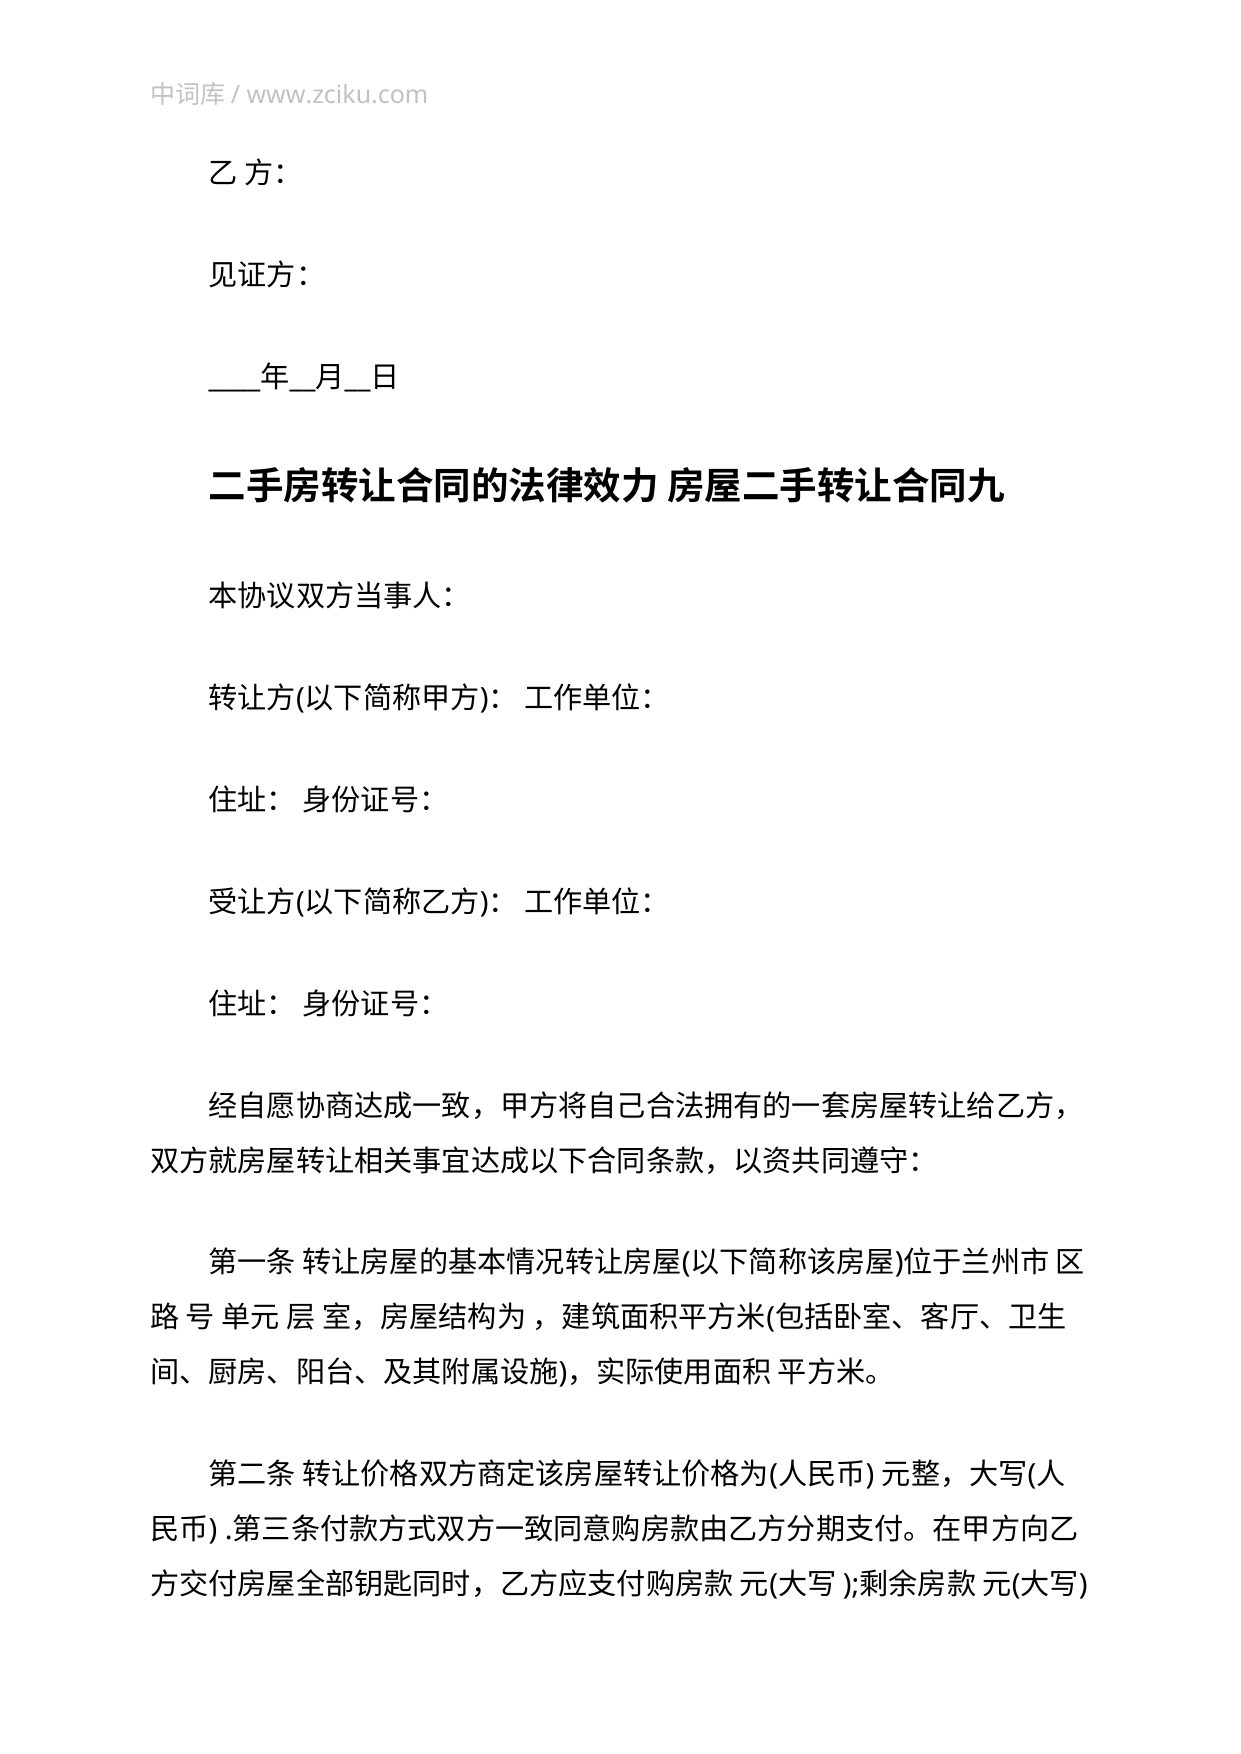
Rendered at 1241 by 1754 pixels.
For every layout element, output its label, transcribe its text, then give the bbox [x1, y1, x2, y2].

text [150, 1451, 1090, 1603]
text 受让方(以下简称乙方)： 工作单位： [150, 878, 1090, 921]
text 乙 方： [150, 150, 1090, 192]
text 经自愿协商达成一致，甲方将自己合法拥有的一套房屋转让给乙方，双方就房屋转让相关事宜达成以下合同条款，以资共同遵守： [150, 1082, 1090, 1179]
text 住址： 身份证号： [150, 980, 1090, 1023]
text ____年__月__日 [150, 353, 1090, 396]
text 住址： 身份证号： [150, 777, 1090, 819]
text 见证方： [150, 252, 1090, 294]
text 转让方(以下简称甲方)： 工作单位： [150, 675, 1090, 717]
text 第一条 转让房屋的基本情况转让房屋(以下简称该房屋)位于兰州市 区 路 号 单元 层 室，房屋结构为 ，建筑面积平方米(包括卧室、客厅、卫生间、厨房、阳台、及其附属设施)，实际使用面积 平方米。 [150, 1239, 1090, 1391]
text 本协议双方当事人： [150, 573, 1090, 615]
text 二手房转让合同的法律效力 房屋二手转让合同九 [150, 456, 1090, 510]
